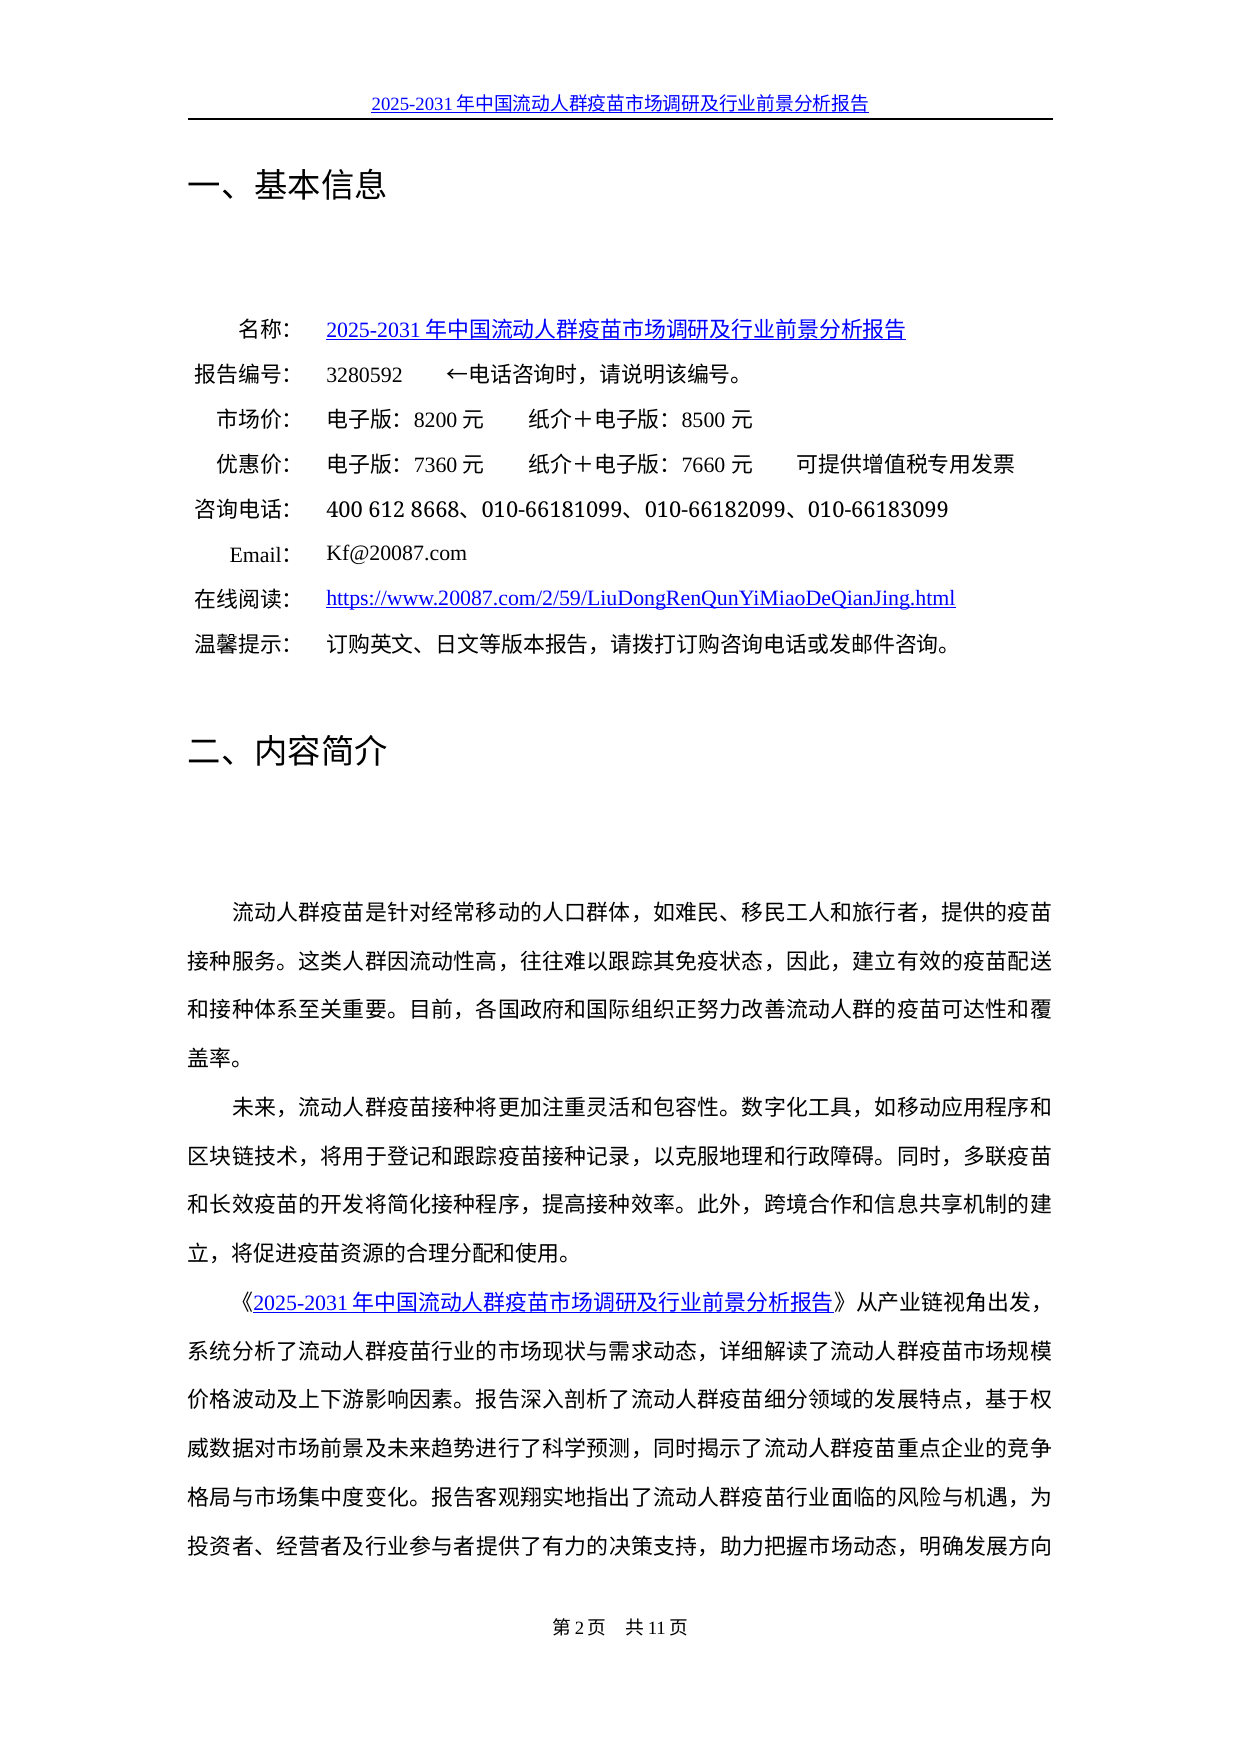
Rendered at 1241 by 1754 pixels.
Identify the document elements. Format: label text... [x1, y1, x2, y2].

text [187, 894, 1053, 1561]
table_cell 优惠价： [167, 447, 315, 492]
table_cell 订购英文、日文等版本报告，请拨打订购咨询电话或发邮件咨询。 [315, 627, 1073, 672]
table_header 2025-2031年中国流动人群疫苗市场调研及行业前景分析报告 [315, 312, 1073, 357]
table_cell 电子版：7360 元 纸介＋电子版：7660 元 可提供增值税专用发票 [315, 447, 1073, 492]
table_cell 在线阅读： [167, 582, 315, 627]
table_cell 3280592 ←电话咨询时，请说明该编号。 [315, 357, 1073, 402]
table_cell 市场价： [167, 402, 315, 447]
table_cell 400 612 8668、010-66181099、010-66182099、010-66183099 [315, 492, 1073, 537]
title 一、基本信息 [187, 150, 1053, 215]
table_header 名称： [167, 312, 315, 357]
table_cell Email： [167, 537, 315, 582]
table_cell Kf@20087.com [315, 537, 1073, 582]
table_cell 电子版：8200 元 纸介＋电子版：8500 元 [315, 402, 1073, 447]
table_cell 报告编号： [167, 357, 315, 402]
table_cell 温馨提示： [167, 627, 315, 672]
table_cell 咨询电话： [167, 492, 315, 537]
table_cell [315, 582, 1073, 627]
title 二、内容简介 [187, 717, 1053, 782]
